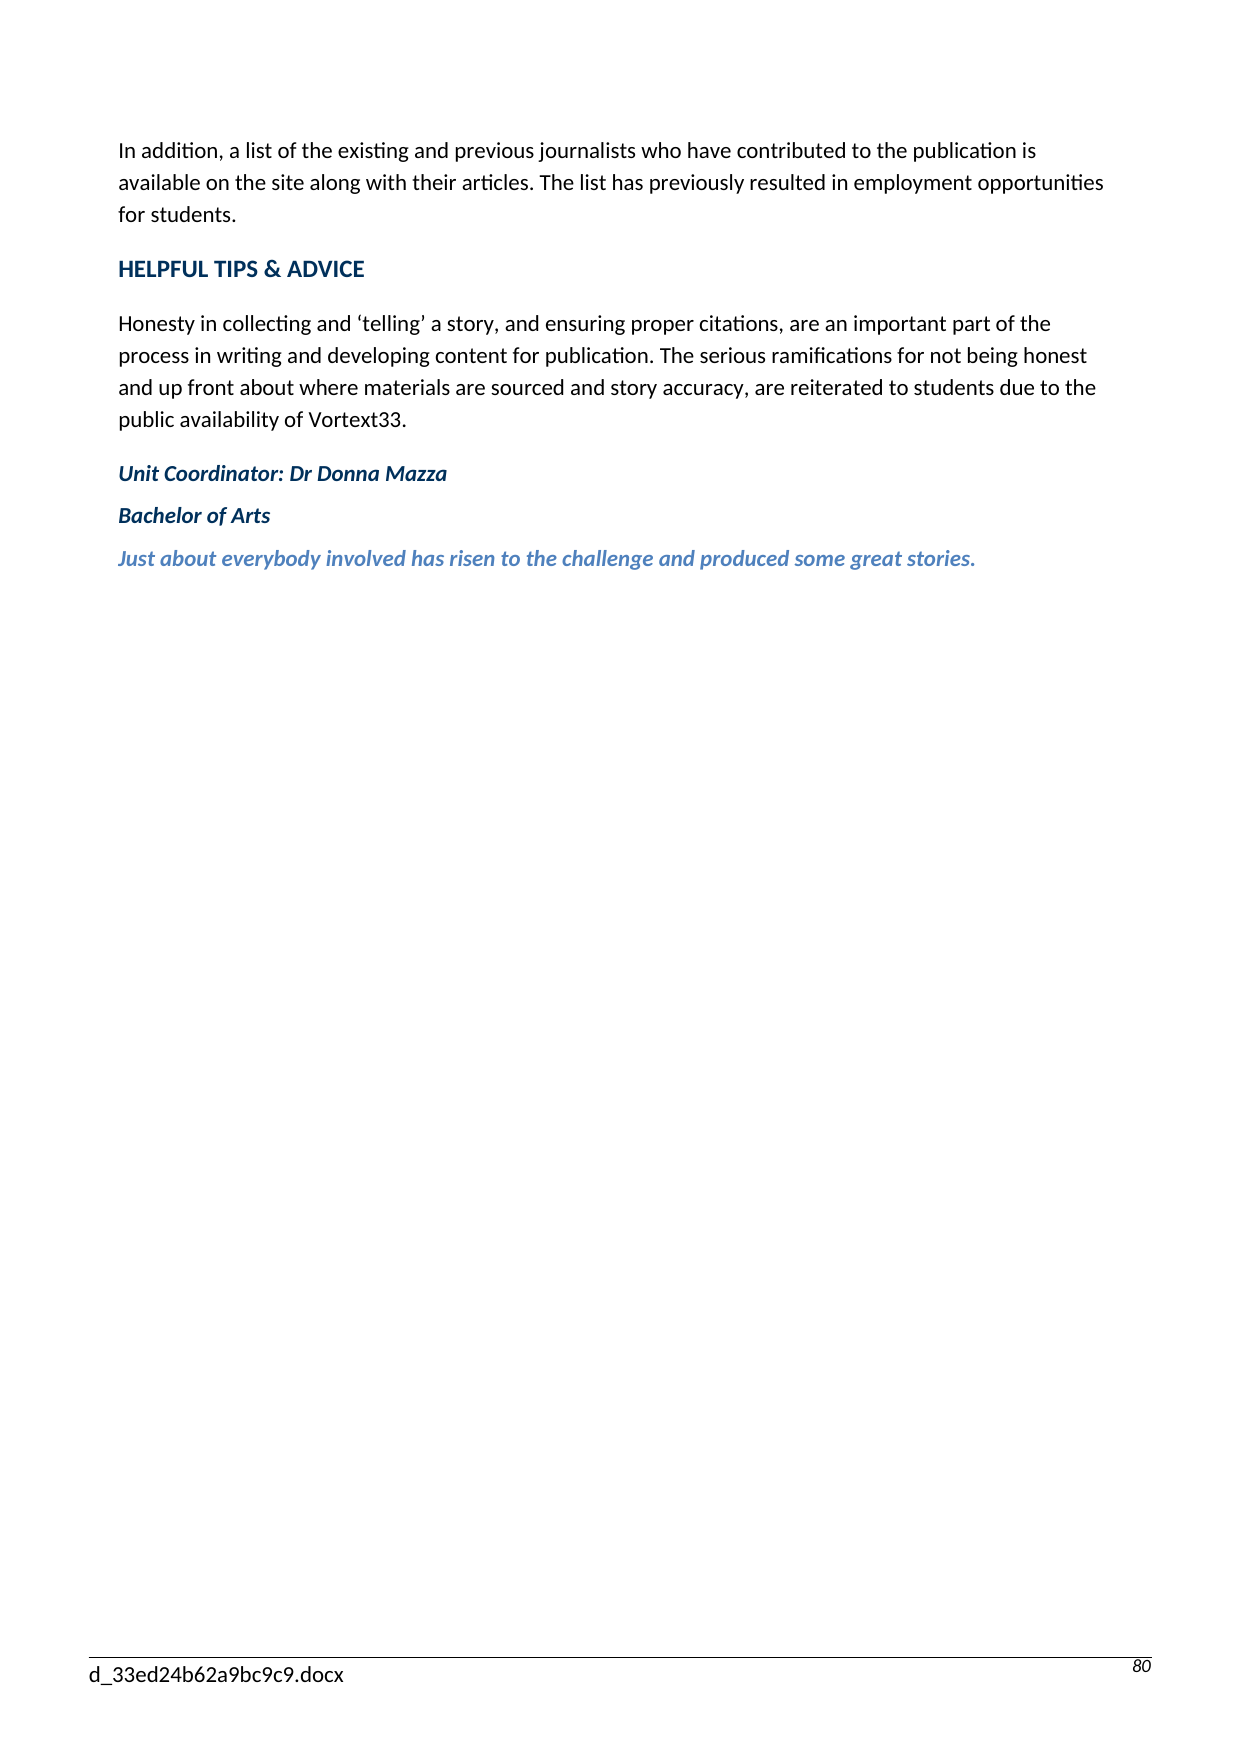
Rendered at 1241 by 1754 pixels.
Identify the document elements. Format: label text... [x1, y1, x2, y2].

text Just about everybody involved has risen to the challenge and produced some great stories. [118, 544, 1122, 572]
subtitle HELPFUL TIPS & ADVICE [118, 253, 1122, 284]
subtitle Bachelor of Arts [118, 501, 1122, 529]
text Honesty in collecting and ‘telling’ a story, and ensuring proper citations, are an important part of the process in writing and developing content for publication. The serious ramifications for not being honest and up front about where materials are sourced and story accuracy, are reiterated to students due to the public availability of Vortext33. [118, 309, 1122, 434]
subtitle Unit Coordinator: Dr Donna Mazza [118, 459, 1122, 487]
text In addition, a list of the existing and previous journalists who have contributed to the publication is available on the site along with their articles. The list has previously resulted in employment opportunities for students. [118, 136, 1122, 228]
